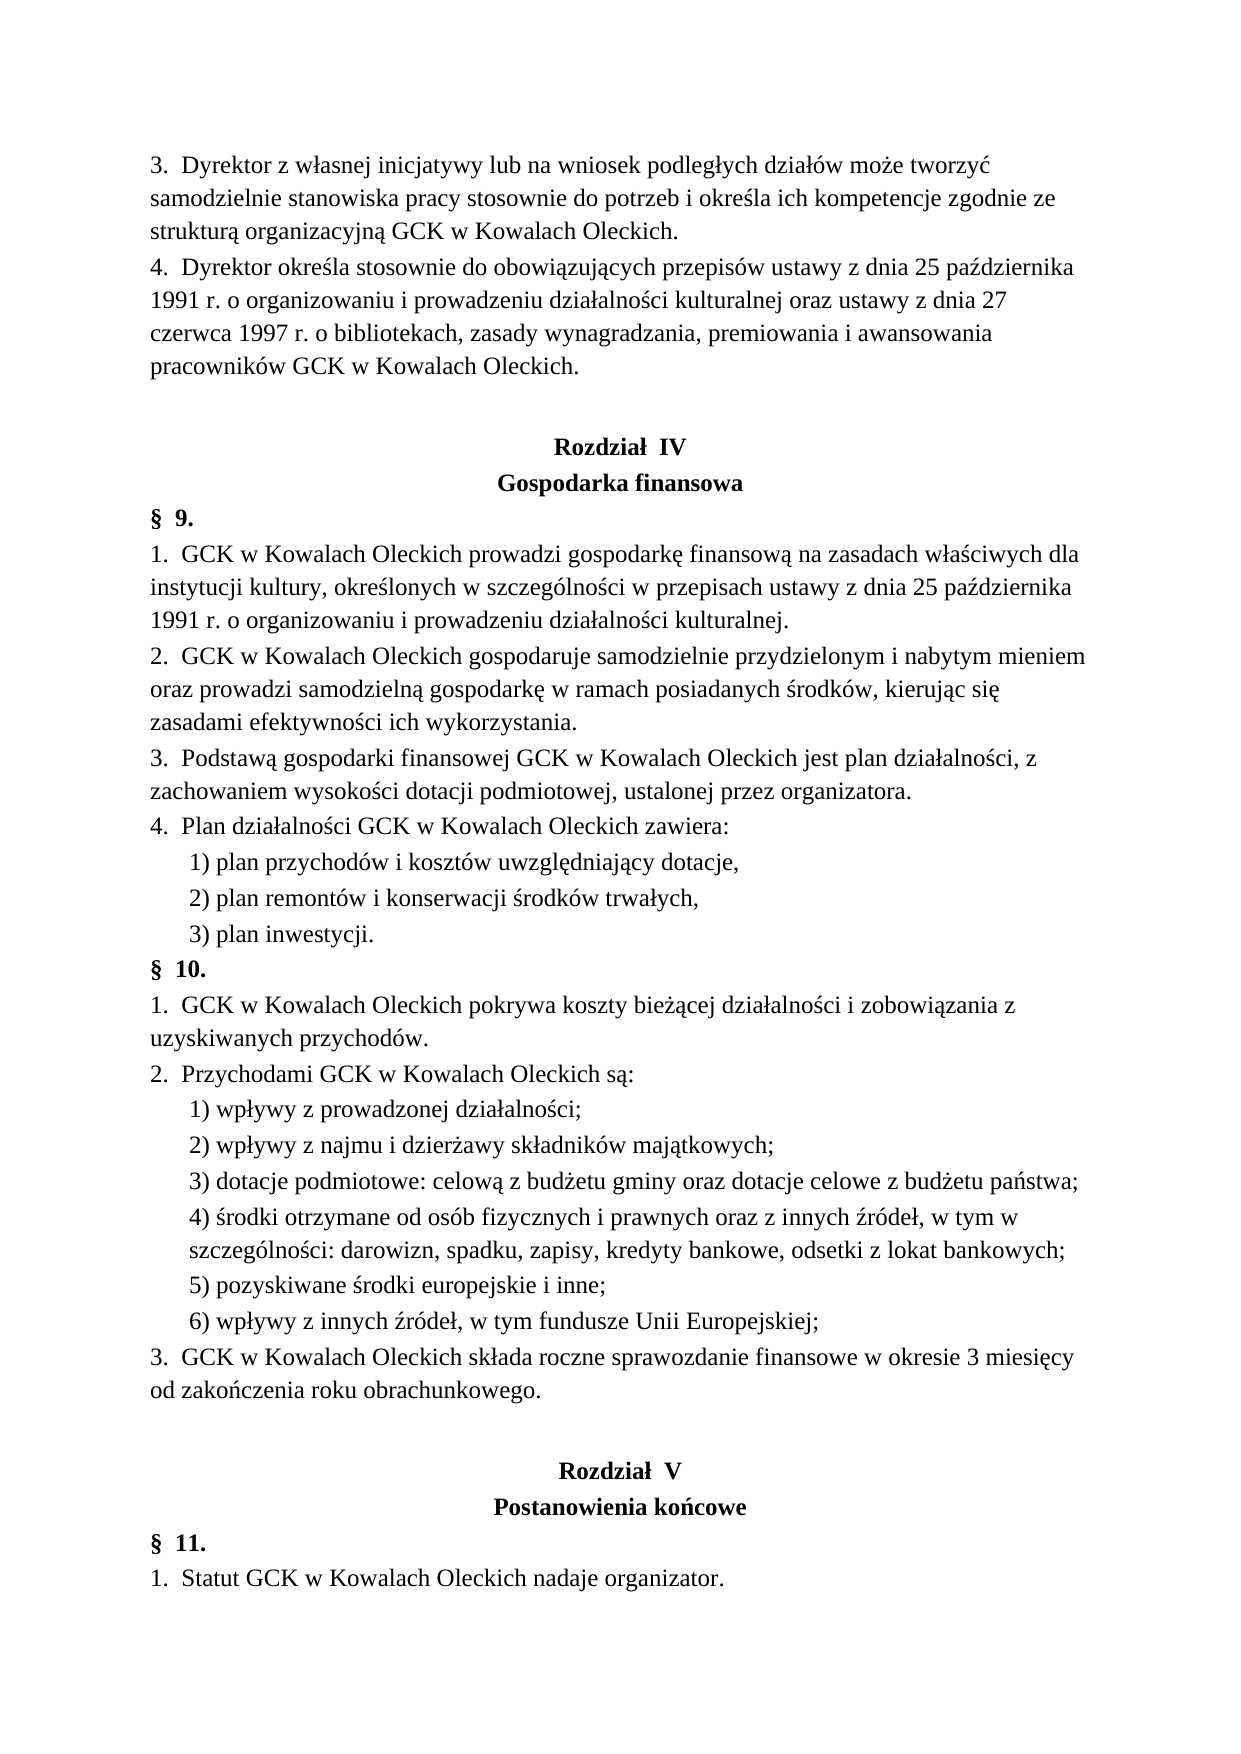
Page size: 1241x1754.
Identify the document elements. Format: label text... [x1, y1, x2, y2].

text 3. Podstawą gospodarki finansowej GCK w Kowalach Oleckich jest plan działalności, z zachowaniem wysokości dotacji podmiotowej, ustalonej przez organizatora. [150, 743, 1090, 804]
text 5) pozyskiwane środki europejskie i inne; [189, 1271, 1090, 1299]
text 2. Przychodami GCK w Kowalach Oleckich są: [150, 1059, 1090, 1088]
text 3. GCK w Kowalach Oleckich składa roczne sprawozdanie finansowe w okresie 3 miesięcy od zakończenia roku obrachunkowego. [150, 1342, 1090, 1404]
text 1. Statut GCK w Kowalach Oleckich nadaje organizator. [150, 1563, 1090, 1592]
text 2. GCK w Kowalach Oleckich gospodaruje samodzielnie przydzielonym i nabytym mieniem oraz prowadzi samodzielną gospodarkę w ramach posiadanych środków, kierując się zasadami efektywności ich wykorzystania. [150, 641, 1090, 736]
text 3) dotacje podmiotowe: celową z budżetu gminy oraz dotacje celowe z budżetu państwa; [189, 1166, 1090, 1195]
text 1. GCK w Kowalach Oleckich prowadzi gospodarkę finansową na zasadach właściwych dla instytucji kultury, określonych w szczególności w przepisach ustawy z dnia 25 października 1991 r. o organizowaniu i prowadzeniu działalności kulturalnej. [150, 539, 1090, 634]
text 4. Plan działalności GCK w Kowalach Oleckich zawiera: [150, 811, 1090, 840]
text 3. Dyrektor z własnej inicjatywy lub na wniosek podległych działów może tworzyć samodzielnie stanowiska pracy stosownie do potrzeb i określa ich kompetencje zgodnie ze strukturą organizacyjną GCK w Kowalach Oleckich. [150, 150, 1090, 245]
text § 9. [150, 503, 1090, 532]
text Postanowienia końcowe [150, 1492, 1090, 1521]
text 1. GCK w Kowalach Oleckich pokrywa koszty bieżącej działalności i zobowiązania z uzyskiwanych przychodów. [150, 990, 1090, 1052]
text 4) środki otrzymane od osób fizycznych i prawnych oraz z innych źródeł, w tym w szczególności: darowizn, spadku, zapisy, kredyty bankowe, odsetki z lokat bankowych; [189, 1202, 1090, 1263]
text 1) wpływy z prowadzonej działalności; [189, 1094, 1090, 1123]
text 2) plan remontów i konserwacji środków trwałych, [189, 883, 1090, 912]
text Rozdział IV [150, 432, 1090, 461]
text 4. Dyrektor określa stosownie do obowiązujących przepisów ustawy z dnia 25 października 1991 r. o organizowaniu i prowadzeniu działalności kulturalnej oraz ustawy z dnia 27 czerwca 1997 r. o bibliotekach, zasady wynagradzania, premiowania i awansowania pracowników GCK w Kowalach Oleckich. [150, 252, 1090, 379]
text § 11. [150, 1528, 1090, 1556]
text 3) plan inwestycji. [189, 919, 1090, 947]
text 2) wpływy z najmu i dzierżawy składników majątkowych; [189, 1130, 1090, 1159]
text § 10. [150, 954, 1090, 983]
text Rozdział V [150, 1456, 1090, 1485]
text 1) plan przychodów i kosztów uwzględniający dotacje, [189, 847, 1090, 876]
text Gospodarka finansowa [150, 468, 1090, 496]
text 6) wpływy z innych źródeł, w tym fundusze Unii Europejskiej; [189, 1306, 1090, 1335]
